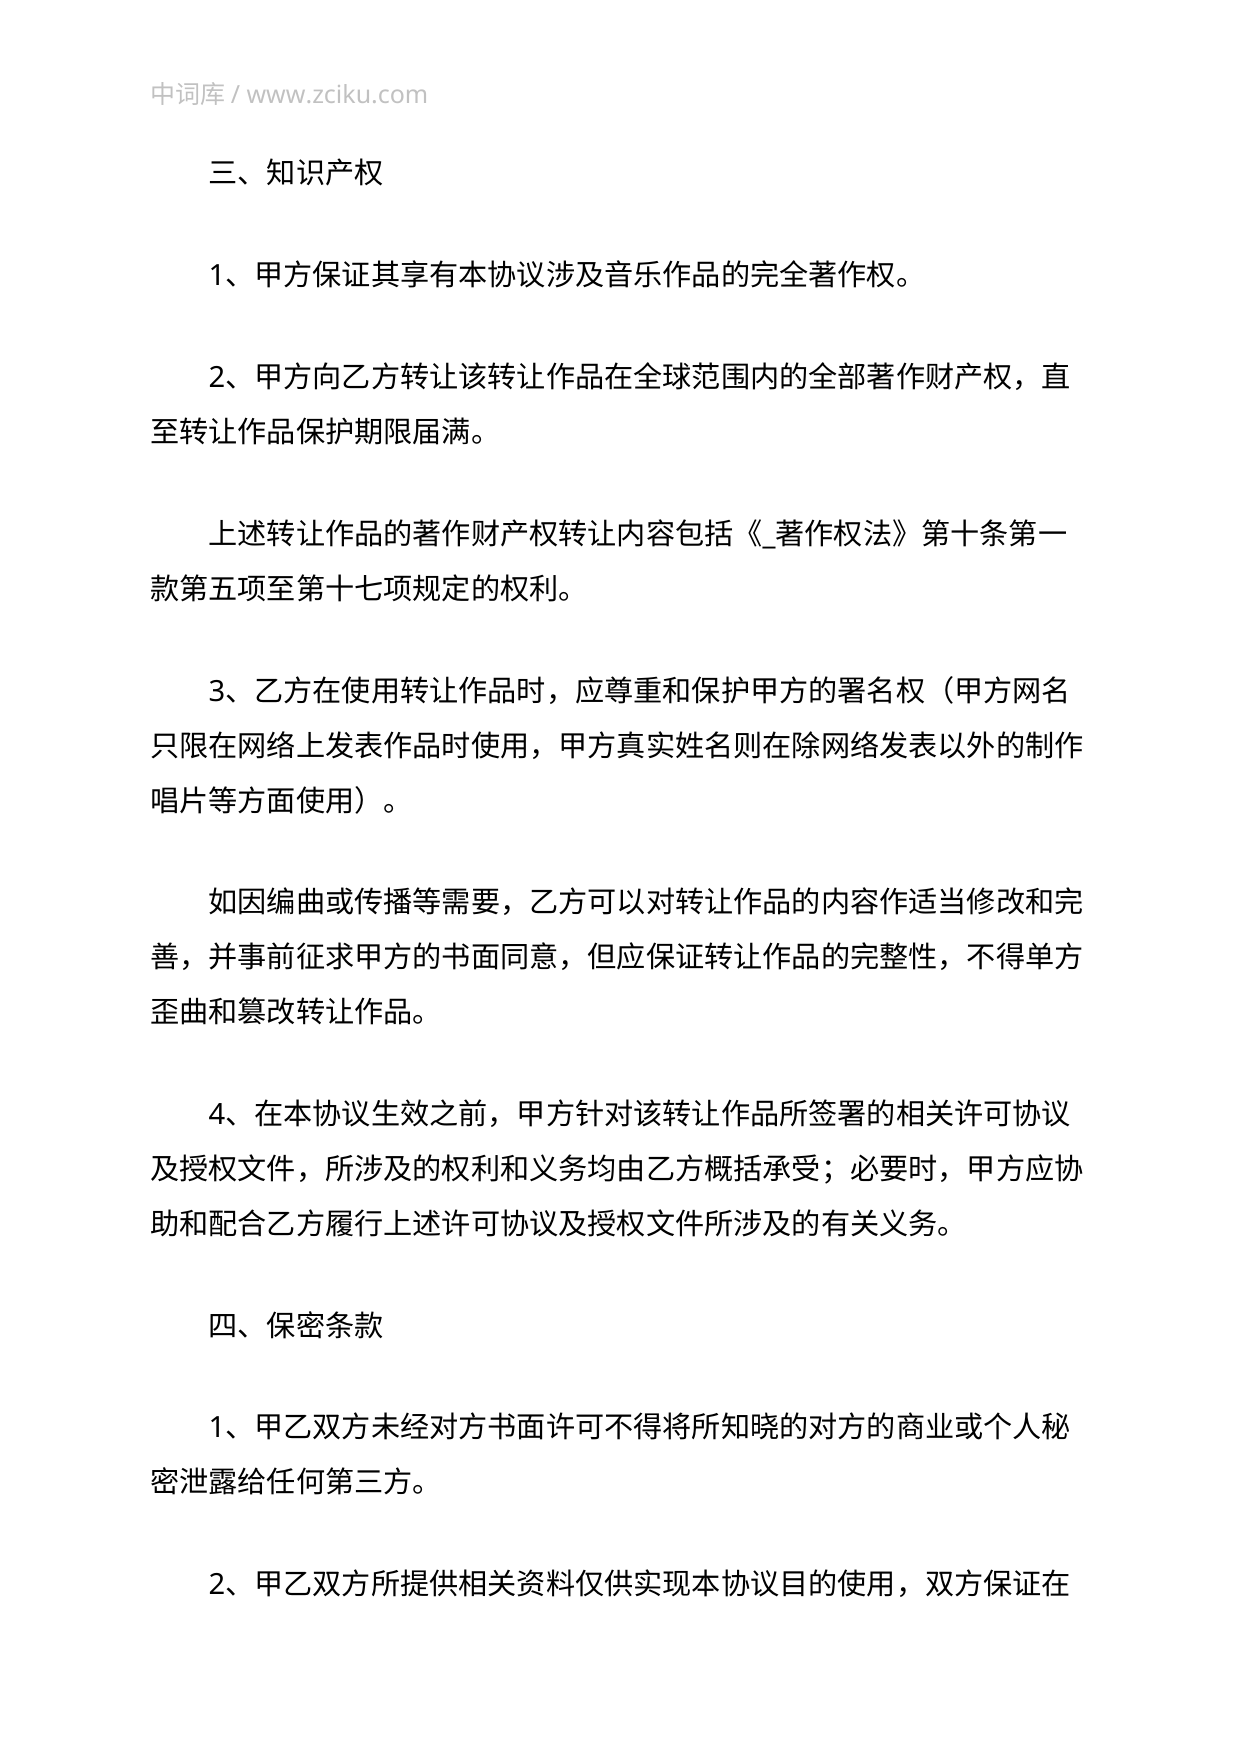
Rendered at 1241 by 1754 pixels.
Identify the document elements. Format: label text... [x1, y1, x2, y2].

text 4、在本协议生效之前，甲方针对该转让作品所签署的相关许可协议及授权文件，所涉及的权利和义务均由乙方概括承受；必要时，甲方应协助和配合乙方履行上述许可协议及授权文件所涉及的有关义务。 [150, 1091, 1090, 1243]
text 2、甲方向乙方转让该转让作品在全球范围内的全部著作财产权，直至转让作品保护期限届满。 [150, 354, 1090, 451]
text 1、甲方保证其享有本协议涉及音乐作品的完全著作权。 [150, 252, 1090, 294]
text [150, 1561, 1090, 1603]
text 三、知识产权 [150, 150, 1090, 192]
text 1、甲乙双方未经对方书面许可不得将所知晓的对方的商业或个人秘密泄露给任何第三方。 [150, 1404, 1090, 1501]
text 上述转让作品的著作财产权转让内容包括《_著作权法》第十条第一款第五项至第十七项规定的权利。 [150, 511, 1090, 608]
text 3、乙方在使用转让作品时，应尊重和保护甲方的署名权（甲方网名只限在网络上发表作品时使用，甲方真实姓名则在除网络发表以外的制作唱片等方面使用）。 [150, 667, 1090, 819]
text 四、保密条款 [150, 1302, 1090, 1344]
text 如因编曲或传播等需要，乙方可以对转让作品的内容作适当修改和完善，并事前征求甲方的书面同意，但应保证转让作品的完整性，不得单方歪曲和篡改转让作品。 [150, 879, 1090, 1031]
